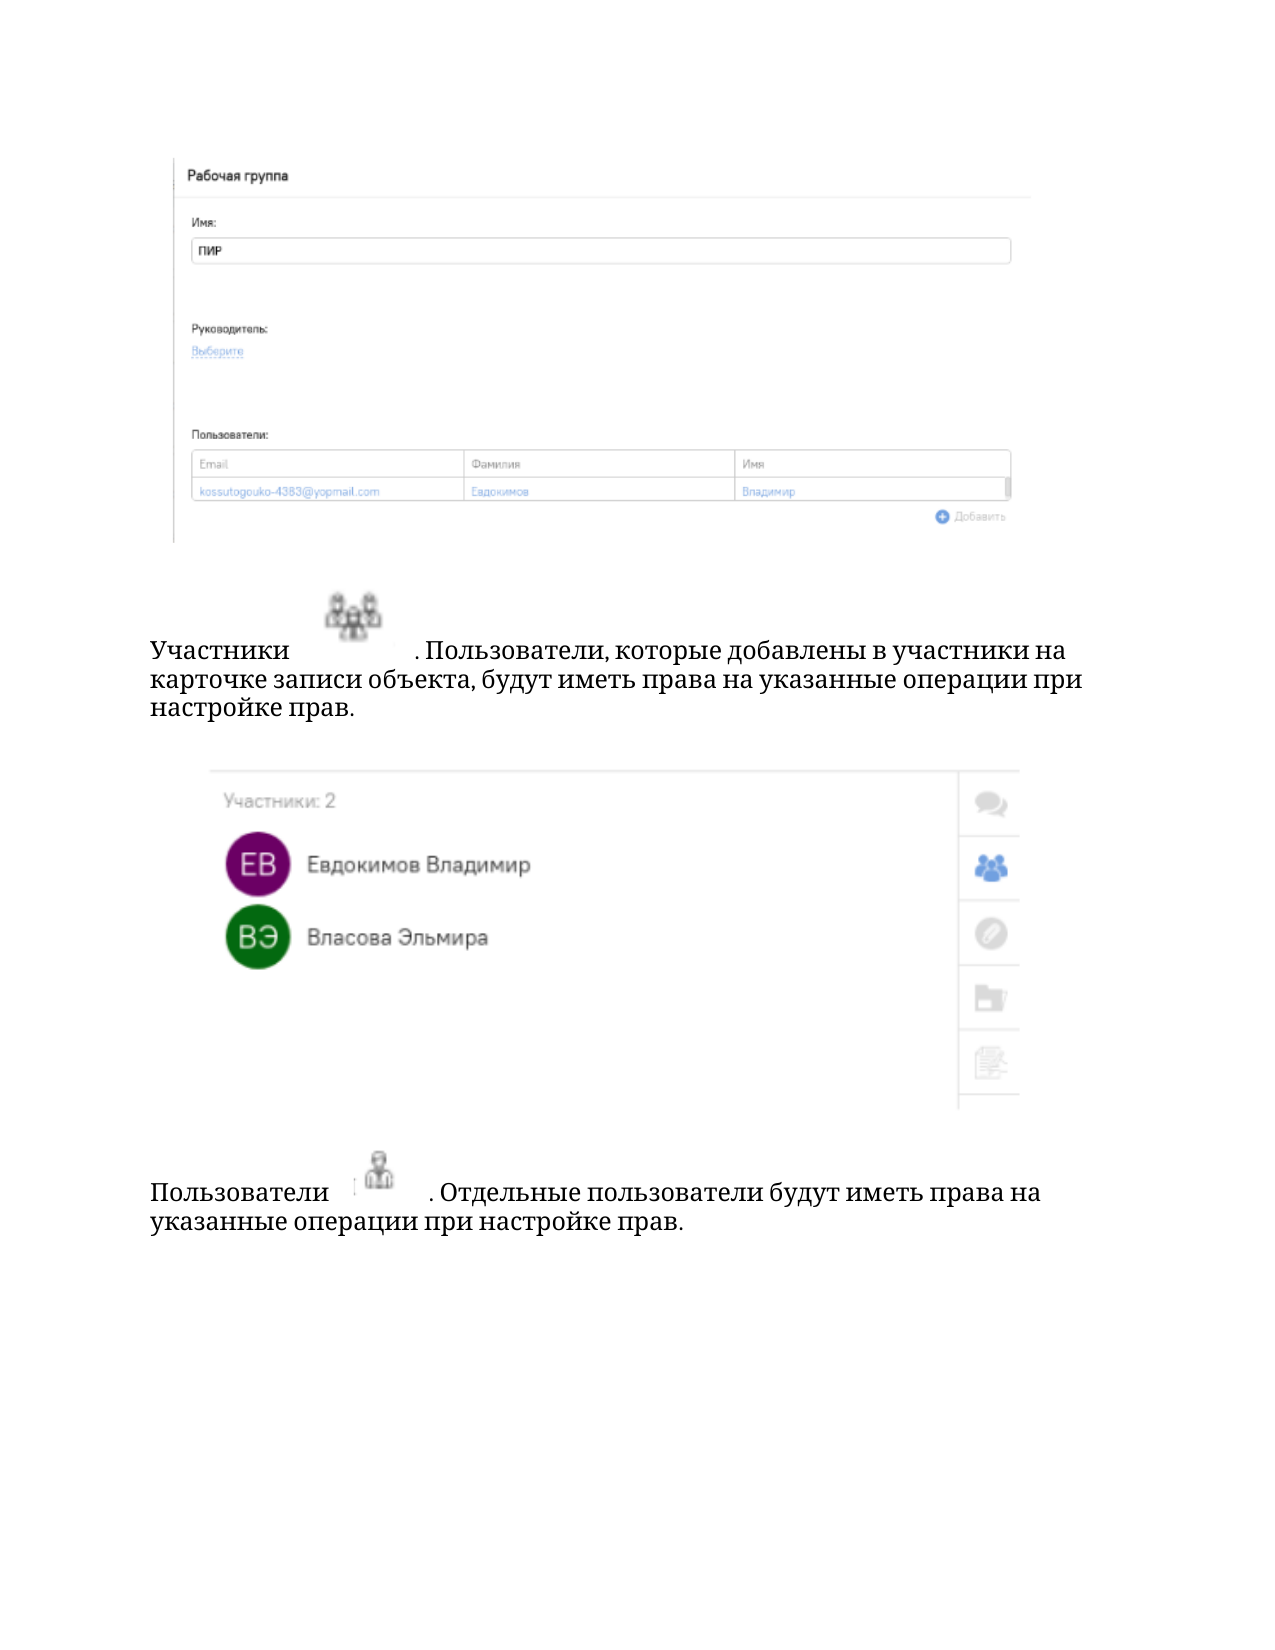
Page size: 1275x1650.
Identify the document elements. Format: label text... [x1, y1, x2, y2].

text Участники . Пользователи, которые добавлены в участники на карточке записи объекта, будут иметь права на указанные операции при настройке прав. [150, 574, 1125, 723]
picture [353, 1141, 410, 1202]
picture [314, 573, 396, 660]
picture [168, 741, 1044, 1123]
picture [168, 150, 1044, 555]
text Пользователи . Отдельные пользователи будут иметь права на указанные операции при настройке прав. [150, 1141, 1125, 1237]
